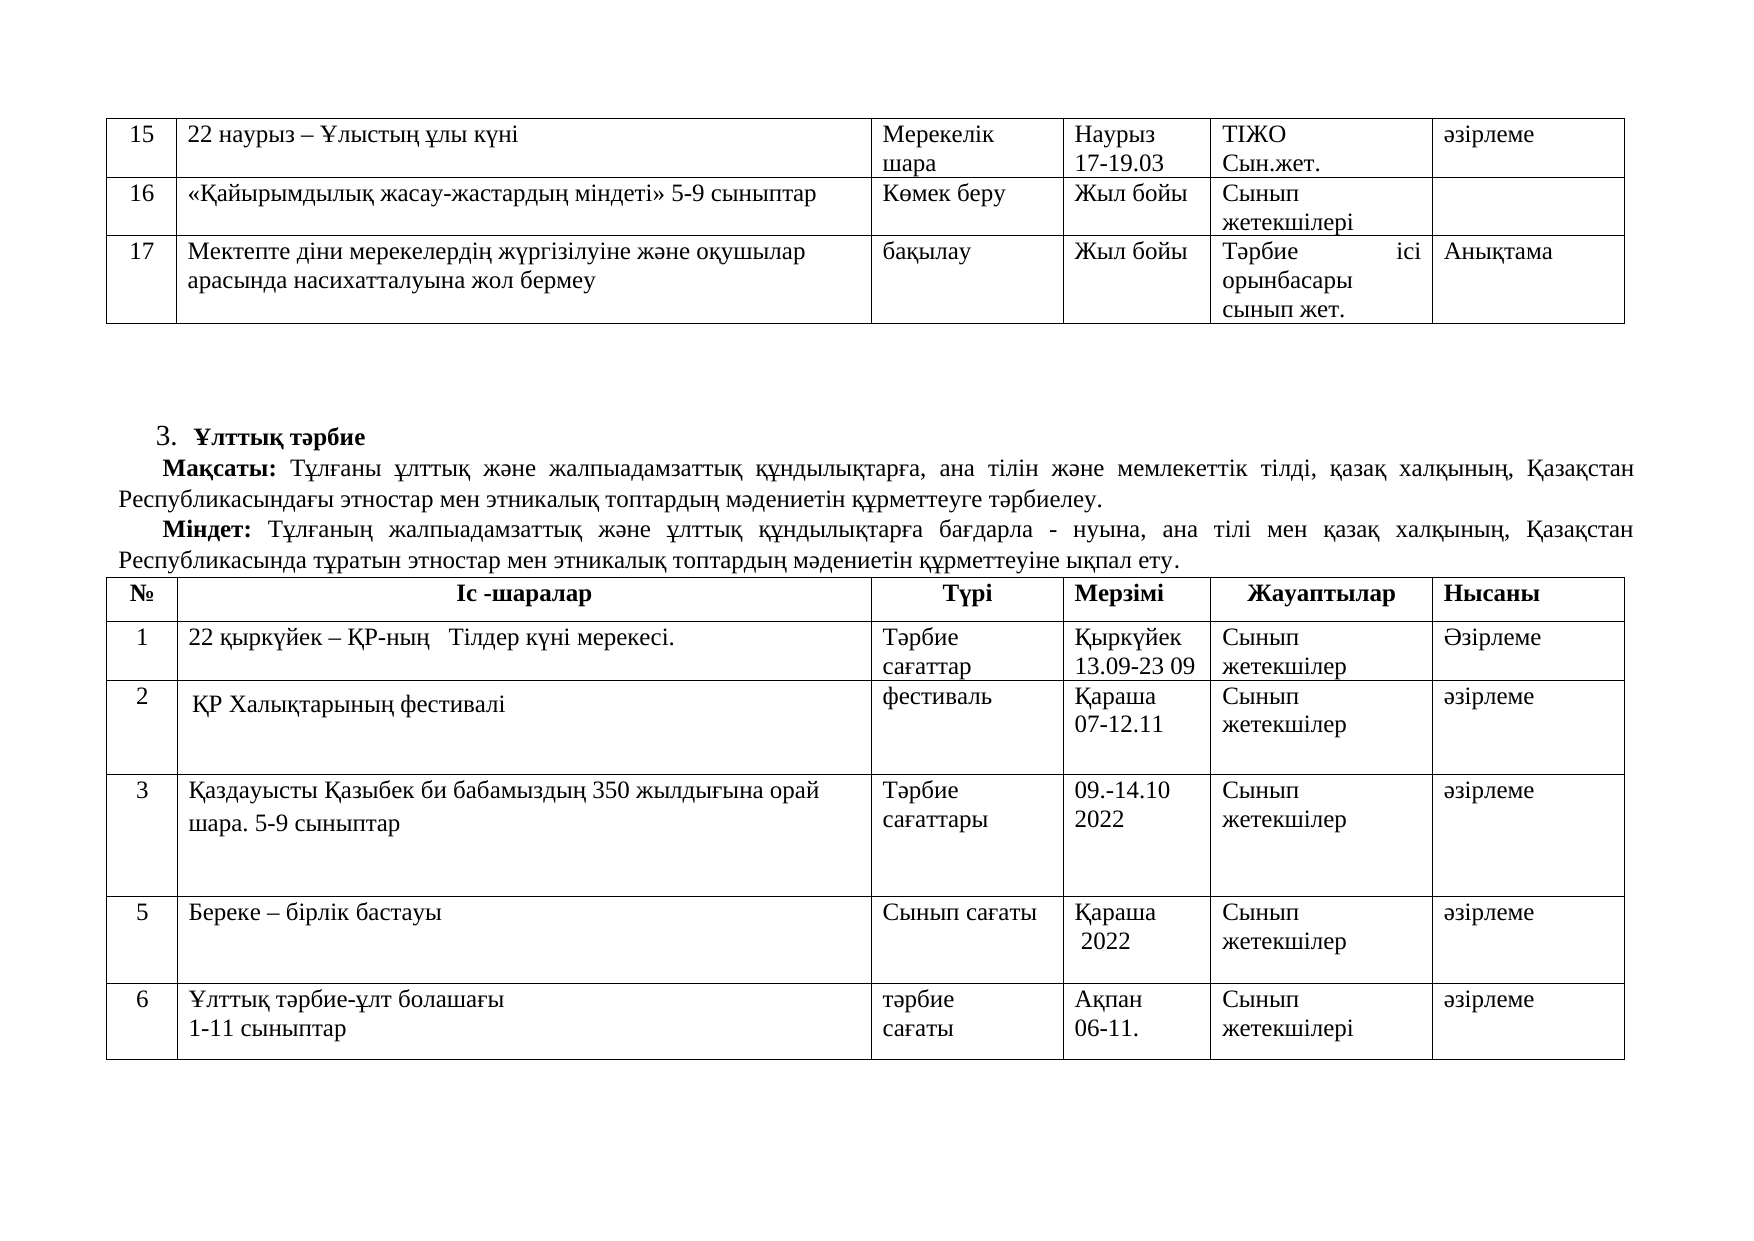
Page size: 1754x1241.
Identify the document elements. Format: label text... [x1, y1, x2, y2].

table_cell Әзірлеме [1433, 622, 1624, 680]
table_cell Сынып жетекшілер [1211, 622, 1432, 680]
table_header № [107, 578, 177, 621]
table_cell ТІЖО Сын.жет. [1211, 119, 1432, 177]
table_cell Сынып жетекшілері [1211, 984, 1432, 1058]
table_cell ҚР Халықтарының фестивалі [178, 681, 871, 774]
table_header Нысаны [1433, 578, 1624, 621]
table_cell әзірлеме [1433, 119, 1624, 177]
table_cell 09.-14.10 2022 [1064, 775, 1210, 896]
table_cell Жыл бойы [1064, 178, 1210, 235]
table_cell Сынып жетекшілері [1211, 178, 1432, 235]
table_cell Тәрбие сағаттар [872, 622, 1063, 680]
table_cell 17 [107, 236, 176, 323]
table_cell Тәрбие сағаттары [872, 775, 1063, 896]
table_cell 5 [107, 897, 177, 983]
table_header Мерзімі [1064, 578, 1210, 621]
table_cell 15 [107, 119, 176, 177]
table_cell Сынып жетекшілер [1211, 681, 1432, 774]
list Міндет: Тұлғаның жалпыадамзаттық және ұлттық құндылықтарға бағдарла - нуына, ана тілі мен қазақ халқының, Қазақстан Республикасында тұратын этностар мен этникалық топтардың мәдениетін құрметтеуіне ықпал ету. [118, 514, 1636, 575]
table_cell Береке – бірлік бастауы [178, 897, 871, 983]
table_cell Қараша 07-12.11 [1064, 681, 1210, 774]
table_cell Ақпан 06-11. [1064, 984, 1210, 1058]
table_cell Тәрбие ісі орынбасары сынып жет. [1211, 236, 1432, 323]
table_cell 3 [107, 775, 177, 896]
table_cell әзірлеме [1433, 984, 1624, 1058]
table_cell Жыл бойы [1064, 236, 1210, 323]
table_cell әзірлеме [1433, 897, 1624, 983]
table_cell 1 [107, 622, 177, 680]
table_cell Мерекелік шара [872, 119, 1063, 177]
table_cell 6 [107, 984, 177, 1058]
table_cell Қаздауысты Қазыбек би бабамыздың 350 жылдығына орай шара. 5-9 сыныптар [178, 775, 871, 896]
table_cell 16 [107, 178, 176, 235]
table_cell 22 наурыз – Ұлыстың ұлы күні [177, 119, 871, 177]
table_cell әзірлеме [1433, 681, 1624, 774]
list Ұлттық тәрбие [156, 418, 1636, 451]
table_cell Сынып жетекшілер [1211, 897, 1432, 983]
table_cell [1433, 178, 1624, 235]
table_cell 22 қыркүйек – ҚР-ның Тілдер күні мерекесі. [178, 622, 871, 680]
table_header Жауаптылар [1211, 578, 1432, 621]
table_cell Қыркүйек 13.09-23 09 [1064, 622, 1210, 680]
table_cell Көмек беру [872, 178, 1063, 235]
table_cell тәрбие сағаты [872, 984, 1063, 1058]
table_cell 2 [107, 681, 177, 774]
table_cell Наурыз 17-19.03 [1064, 119, 1210, 177]
table_cell Анықтама [1433, 236, 1624, 323]
list Мақсаты: Тұлғаны ұлттық және жалпыадамзаттық құндылықтарға, ана тілін және мемлекеттік тілді, қазақ халқының, Қазақстан Республикасындағы этностар мен этникалық топтардың мәдениетін құрметтеуге тәрбиелеу. [118, 453, 1636, 512]
table_cell Қараша 2022 [1064, 897, 1210, 983]
table_cell бақылау [872, 236, 1063, 323]
table_cell «Қайырымдылық жасау-жастардың міндеті» 5-9 сыныптар [177, 178, 871, 235]
table_cell Мектепте діни мерекелердің жүргізілуіне және оқушылар арасында насихатталуына жол бермеу [177, 236, 871, 323]
table_cell фестиваль [872, 681, 1063, 774]
table_cell әзірлеме [1433, 775, 1624, 896]
table_cell Сынып сағаты [872, 897, 1063, 983]
table_header Іс -шаралар [178, 578, 871, 621]
table_cell Сынып жетекшілер [1211, 775, 1432, 896]
table_header Түрі [872, 578, 1063, 621]
table_cell Ұлттық тәрбие-ұлт болашағы 1-11 сыныптар [178, 984, 871, 1058]
